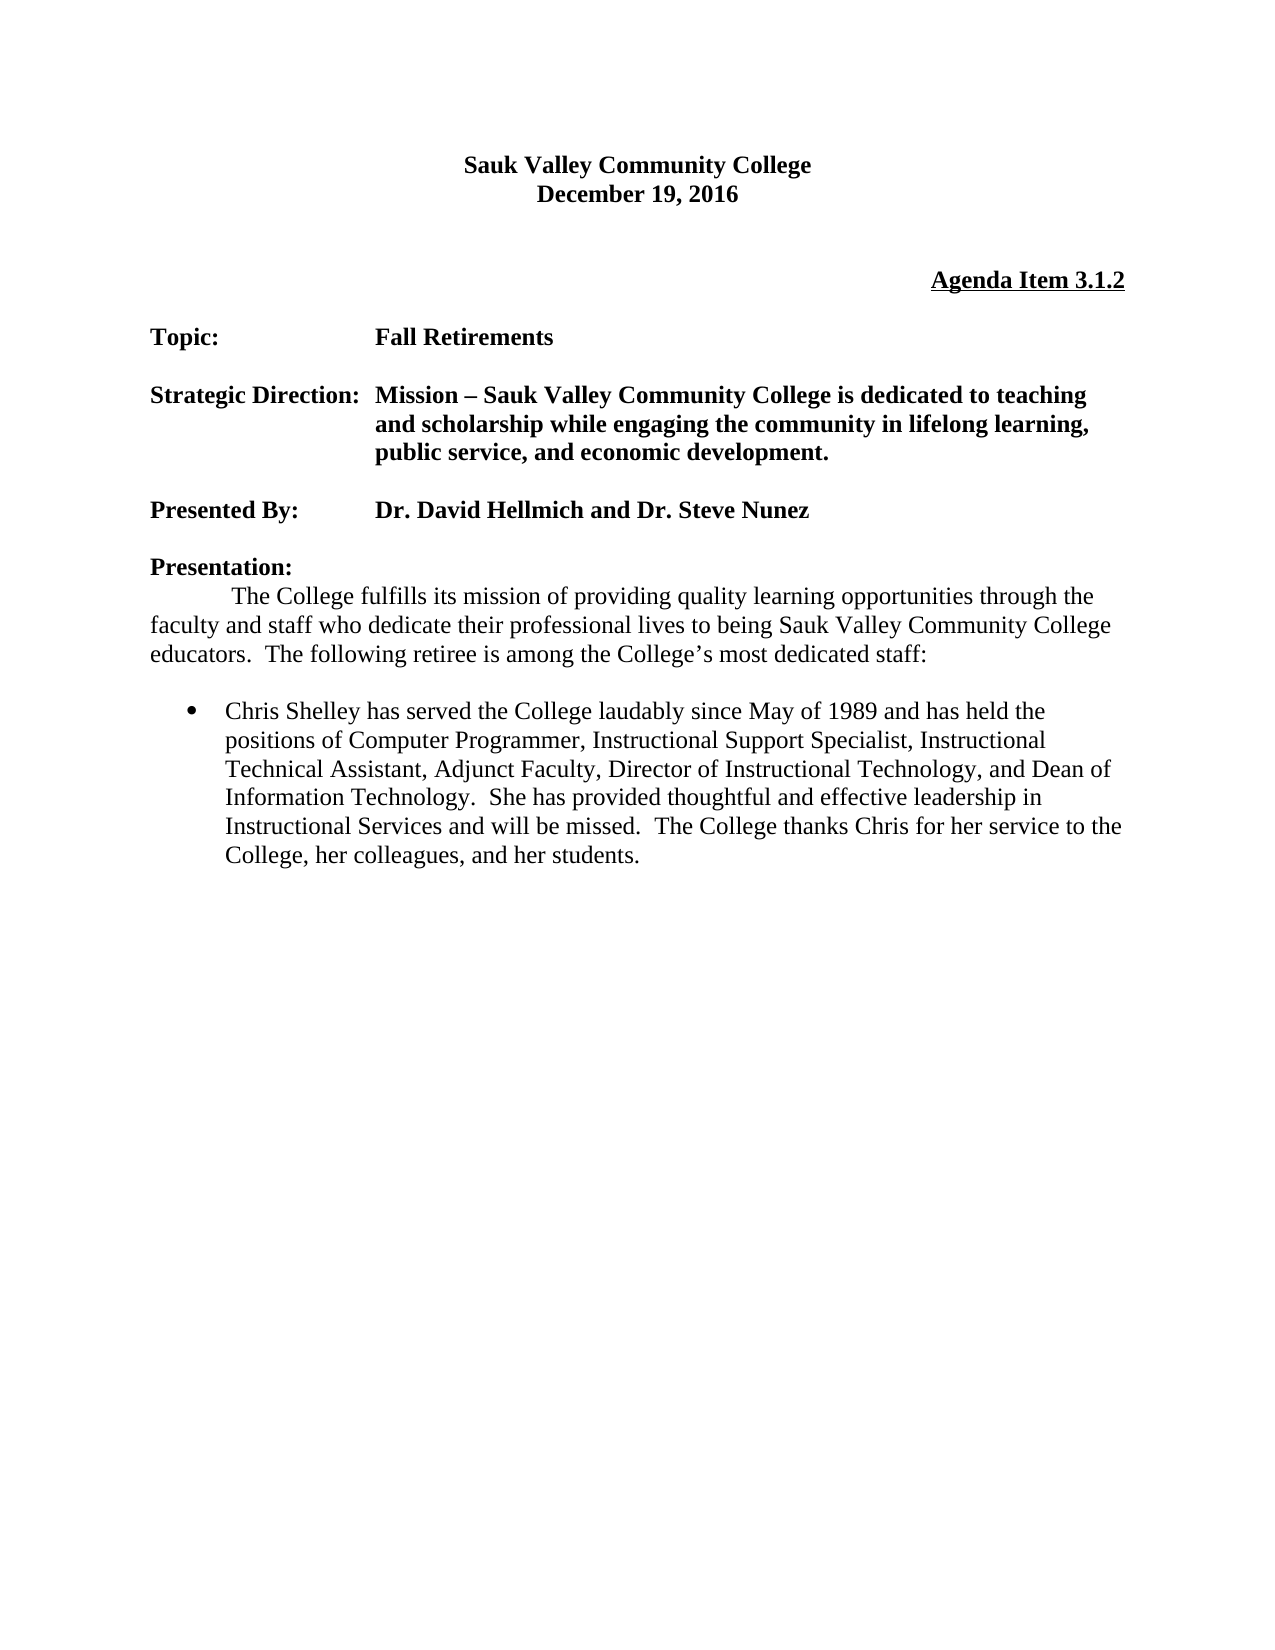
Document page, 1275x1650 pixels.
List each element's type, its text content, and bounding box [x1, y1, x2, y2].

text December 19, 2016 [150, 179, 1125, 207]
text Presented By: Dr. David Hellmich and Dr. Steve Nunez [150, 495, 1125, 524]
text Topic: Fall Retirements [150, 322, 1125, 351]
text Agenda Item 3.1.2 [150, 265, 1125, 294]
list Chris Shelley has served the College laudably since May of 1989 and has held the positions of Computer Programmer, Instructional Support Specialist, Instructional Technical Assistant, Adjunct Faculty, Director of Instructional Technology, and Dean of Information Technology. She has provided thoughtful and effective leadership in Instructional Services and will be missed. The College thanks Chris for her service to the College, her colleagues, and her students. [187, 696, 1125, 869]
text Presentation: [150, 552, 1125, 581]
text Sauk Valley Community College [150, 150, 1125, 179]
text The College fulfills its mission of providing quality learning opportunities through the faculty and staff who dedicate their professional lives to being Sauk Valley Community College educators. The following retiree is among the College’s most dedicated staff: [150, 581, 1125, 667]
text Strategic Direction: Mission – Sauk Valley Community College is dedicated to teaching and scholarship while engaging the community in lifelong learning, public service, and economic development. [150, 380, 1125, 466]
